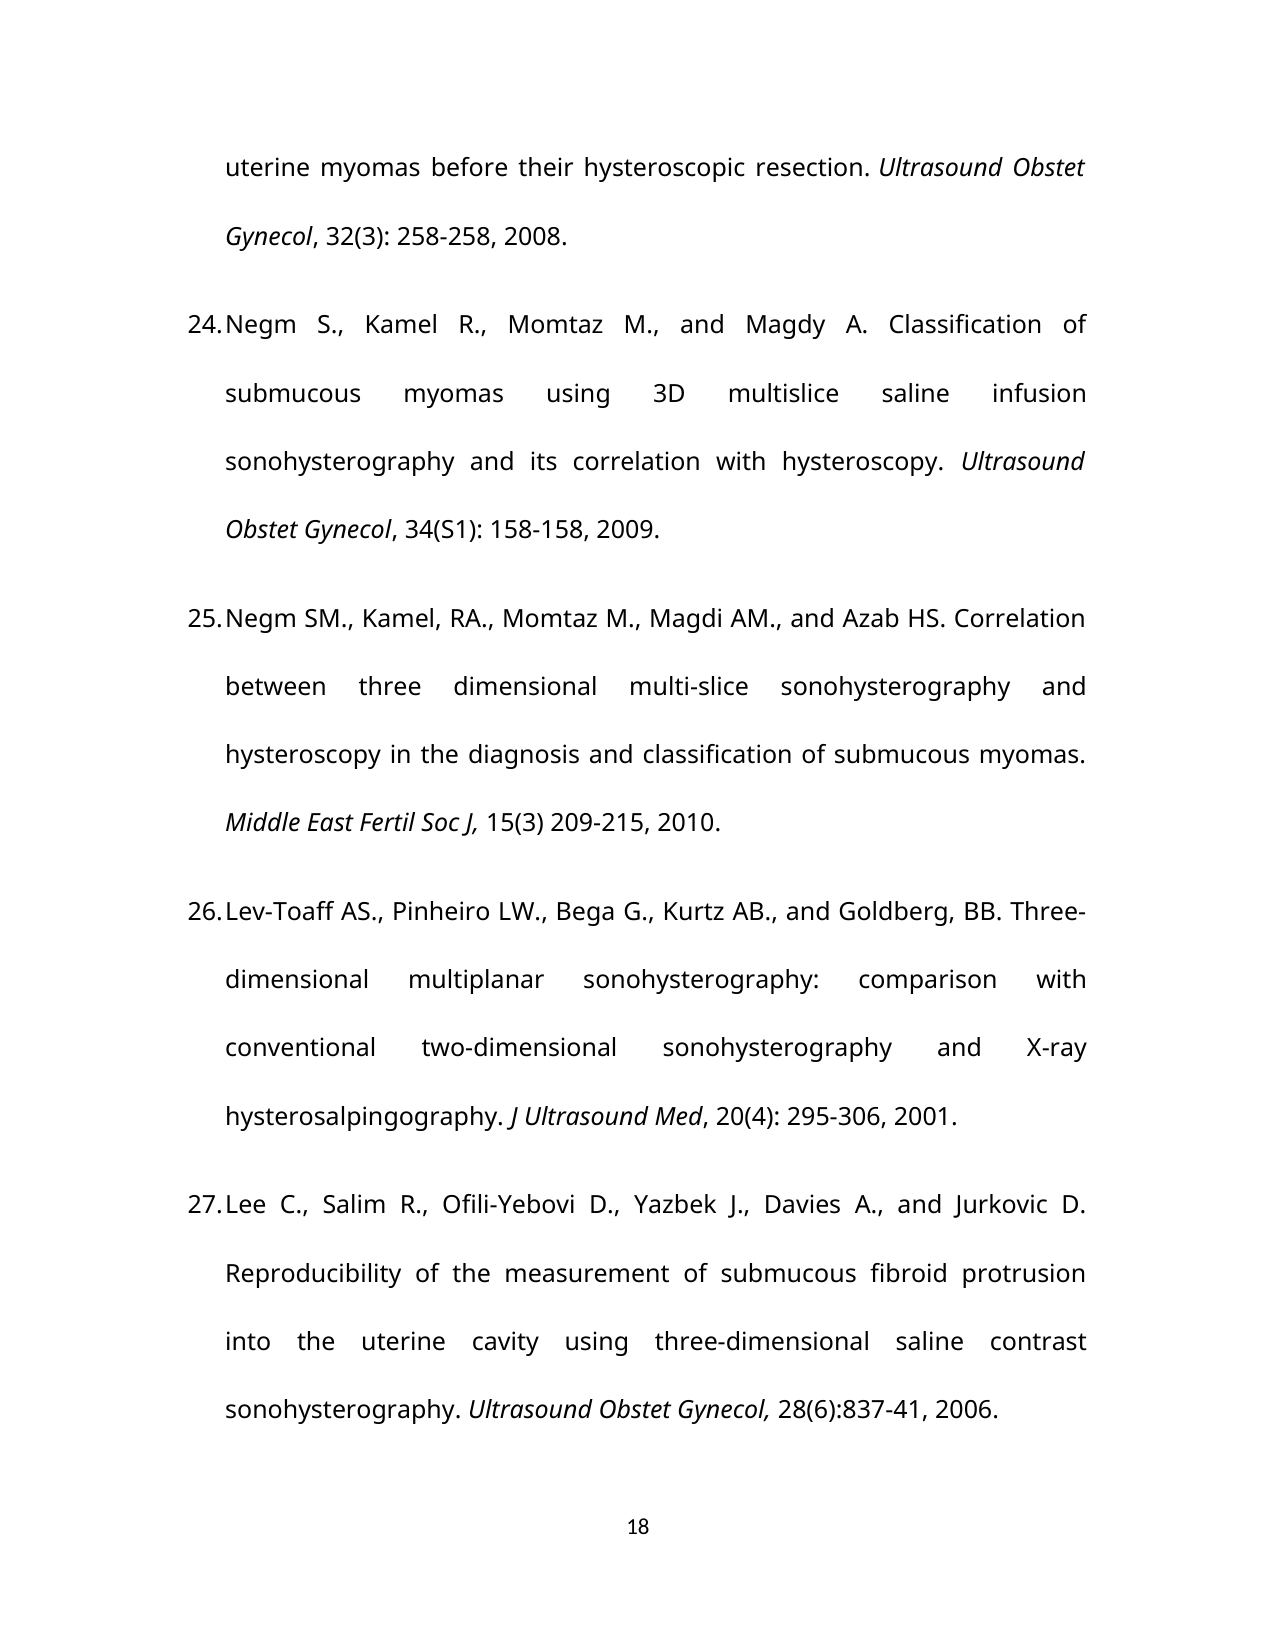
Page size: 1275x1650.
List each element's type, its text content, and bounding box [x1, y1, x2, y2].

list Negm SM., Kamel, RA., Momtaz M., Magdi AM., and Azab HS. Correlation between three dimensional multi-slice sonohysterography and hysteroscopy in the diagnosis and classification of submucous myomas. Middle East Fertil Soc J, 15(3) 209-215, 2010. [187, 600, 1087, 839]
list Negm S., Kamel R., Momtaz M., and Magdy A. Classification of submucous myomas using 3D multislice saline infusion sonohysterography and its correlation with hysteroscopy. Ultrasound Obstet Gynecol, 34(S1): 158-158, 2009. [187, 307, 1087, 546]
list Lee C., Salim R., Ofili-Yebovi D., Yazbek J., Davies A., and Jurkovic D. Reproducibility of the measurement of submucous fibroid protrusion into the uterine cavity using three-dimensional saline contrast sonohysterography. Ultrasound Obstet Gynecol, 28(6):837-41, 2006. [187, 1187, 1087, 1426]
list Lev-Toaff AS., Pinheiro LW., Bega G., Kurtz AB., and Goldberg, BB. Three-dimensional multiplanar sonohysterography: comparison with conventional two-dimensional sonohysterography and X-ray hysterosalpingography. J Ultrasound Med, 20(4): 295-306, 2001. [187, 894, 1087, 1132]
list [187, 150, 1087, 252]
